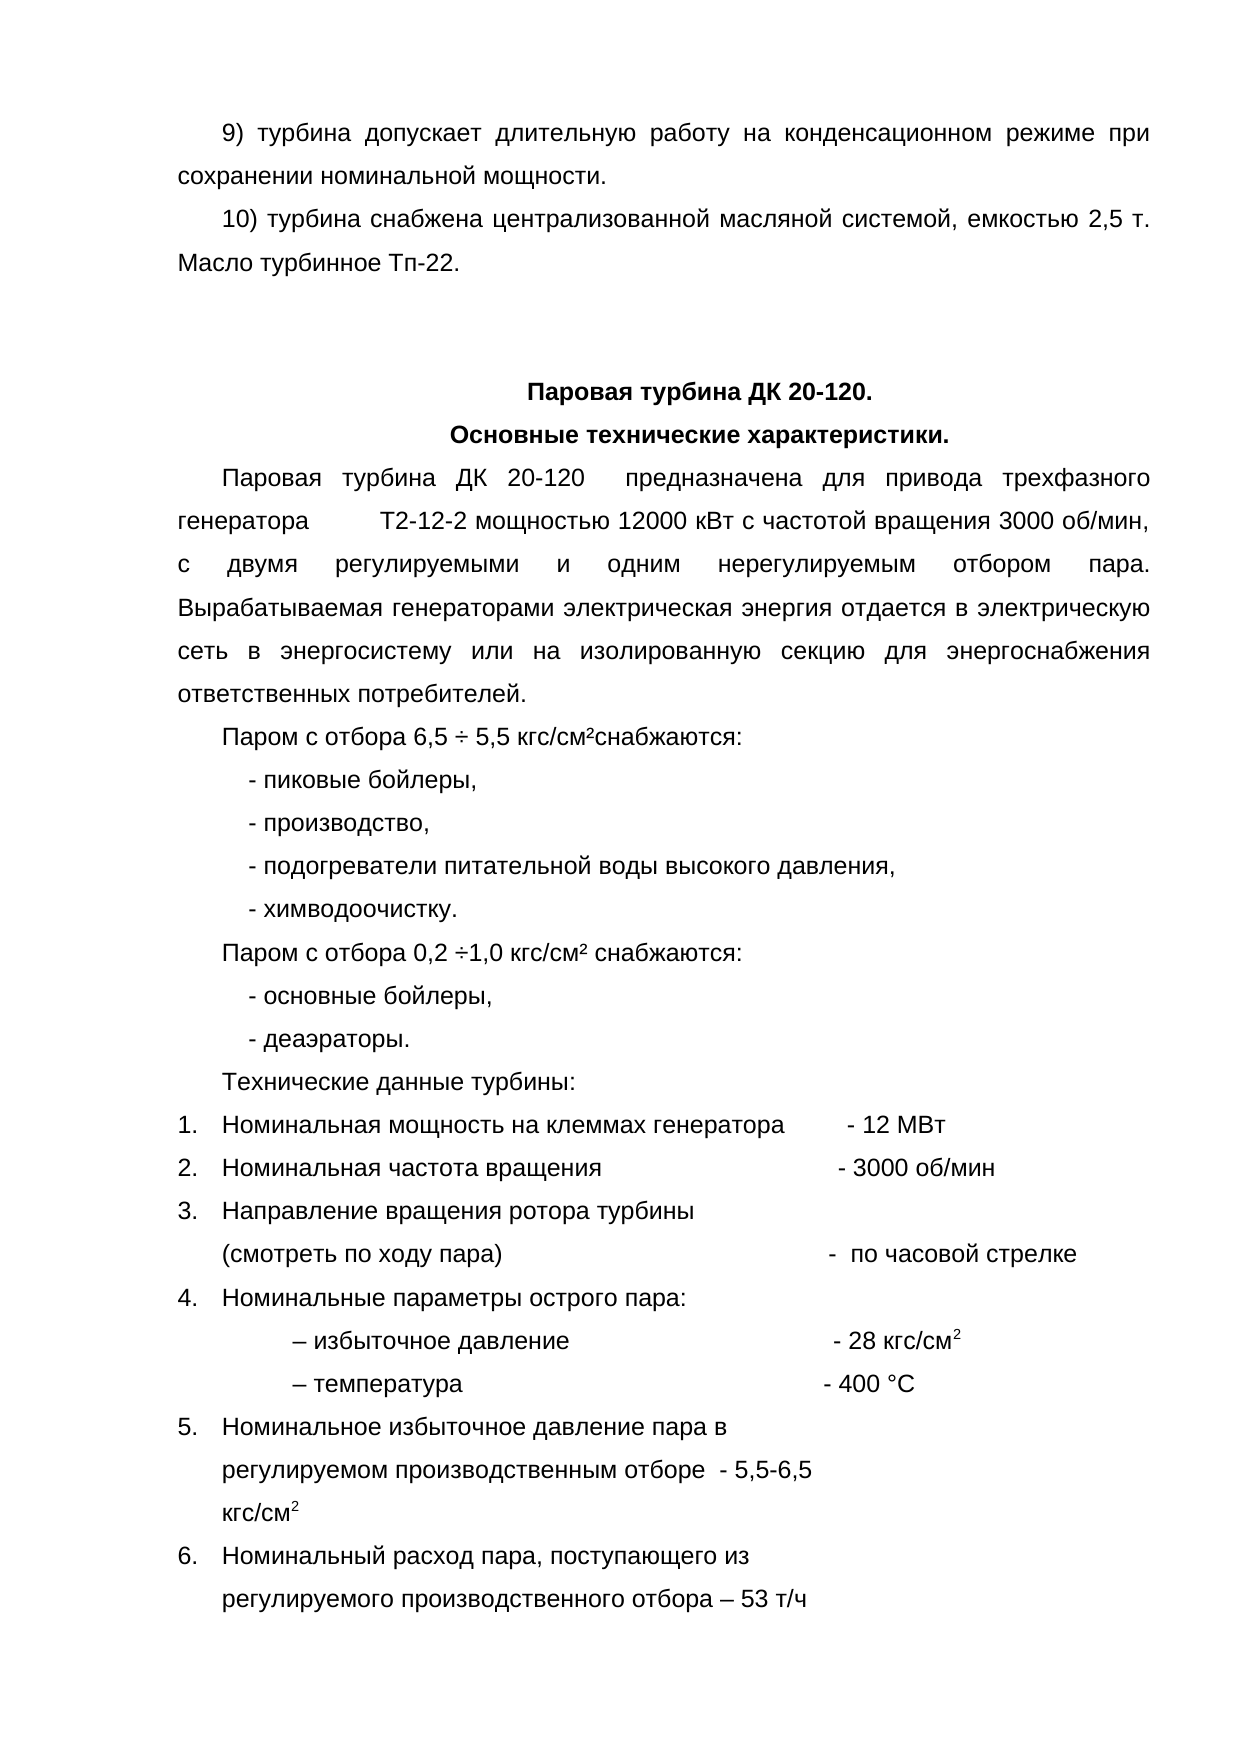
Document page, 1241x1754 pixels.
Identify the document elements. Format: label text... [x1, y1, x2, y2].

text – температура - 400 °С [222, 1369, 1152, 1397]
text Основные технические характеристики. [177, 420, 1152, 449]
text – избыточное давление - 28 кгс/см2 [222, 1326, 1152, 1354]
text - пиковые бойлеры, [177, 765, 1152, 794]
text 4. Номинальные параметры острого пара: [177, 1282, 1167, 1311]
text 10) турбина снабжена централизованной масляной системой, емкостью 2,5 т. Масло турбинное Тп-22. [177, 204, 1152, 276]
text - основные бойлеры, [177, 981, 1152, 1009]
text Паровая турбина ДК 20-120. [177, 377, 1152, 406]
text 1. Номинальная мощность на клеммах генератора - 12 МВт [177, 1110, 1152, 1139]
text Паровая турбина ДК 20-120 предназначена для привода трехфазного генератора Т2-12-2 мощностью 12000 кВт с частотой вращения 3000 об/мин, с двумя регулируемыми и одним нерегулируемым отбором пара. Вырабатываемая генераторами электрическая энергия отдается в электрическую сеть в энергосистему или на изолированную секцию для энергоснабжения ответственных потребителей. [177, 463, 1152, 707]
text - производство, [177, 808, 1152, 837]
text 5. Номинальное избыточное давление пара в регулируемом производственным отборе - 5,5-6,5 кгс/см2 [177, 1412, 827, 1527]
text (смотреть по ходу пара) - по часовой стрелке [177, 1239, 1167, 1268]
text Технические данные турбины: [177, 1067, 1152, 1096]
text Паром с отбора 0,2 ÷1,0 кгс/см² снабжаются: [177, 937, 1152, 966]
text 6. Номинальный расход пара, поступающего из регулируемого производственного отбора – 53 т/ч [177, 1541, 827, 1613]
text - подогреватели питательной воды высокого давления, [177, 851, 1152, 880]
text - деаэраторы. [177, 1024, 1152, 1052]
text 3. Направление вращения ротора турбины [177, 1196, 1152, 1225]
text - химводоочистку. [177, 894, 1152, 923]
text 2. Номинальная частота вращения - 3000 об/мин [177, 1153, 1152, 1182]
text Паром с отбора 6,5 ÷ 5,5 кгс/см²снабжаются: [177, 722, 1152, 751]
text 9) турбина допускает длительную работу на конденсационном режиме при сохранении номинальной мощности. [177, 118, 1152, 190]
